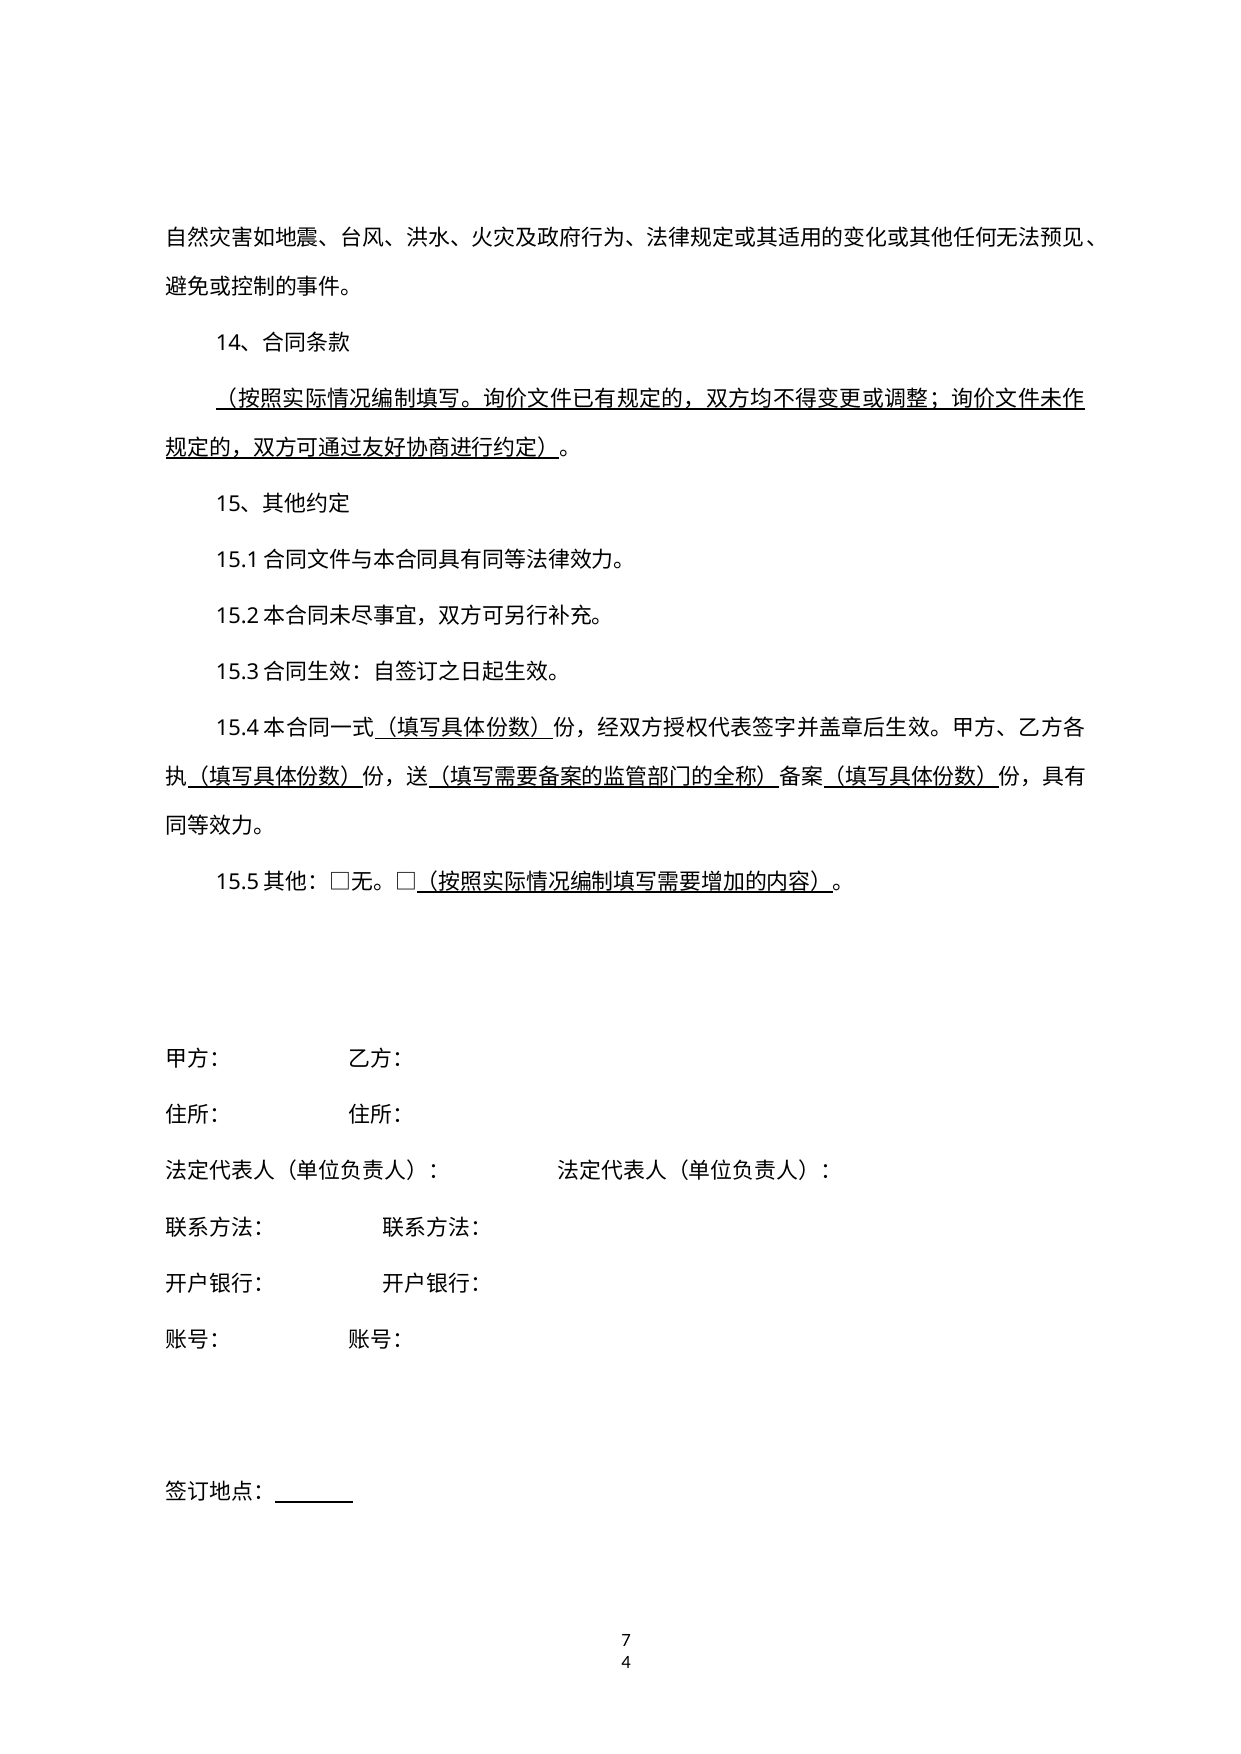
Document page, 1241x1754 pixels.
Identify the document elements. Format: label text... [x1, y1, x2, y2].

text 15.2本合同未尽事宜，双方可另行补充。 [165, 598, 1087, 630]
text 15.3合同生效：自签订之日起生效。 [165, 654, 1087, 686]
text 法定代表人（单位负责人）： 法定代表人（单位负责人）： [165, 1153, 1087, 1186]
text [165, 219, 1087, 301]
text 开户银行： 开户银行： [165, 1265, 1087, 1298]
text （按照实际情况编制填写。询价文件已有规定的，双方均不得变更或调整；询价文件未作规定的，双方可通过友好协商进行约定）。 [165, 381, 1087, 462]
text 14、合同条款 [165, 324, 1087, 357]
text 甲方： 乙方： [165, 1041, 1087, 1073]
text 账号： 账号： [165, 1322, 1087, 1354]
text 15.1合同文件与本合同具有同等法律效力。 [165, 542, 1087, 574]
text 签订地点： [165, 1473, 1087, 1506]
text 联系方法： 联系方法： [165, 1209, 1087, 1242]
text 住所： 住所： [165, 1097, 1087, 1129]
text 15、其他约定 [165, 486, 1087, 518]
text 15.5其他：□无。□（按照实际情况编制填写需要增加的内容）。 [165, 864, 1087, 896]
text 15.4本合同一式（填写具体份数）份，经双方授权代表签字并盖章后生效。甲方、乙方各执（填写具体份数）份，送（填写需要备案的监管部门的全称）备案（填写具体份数）份，具有同等效力。 [165, 710, 1087, 840]
